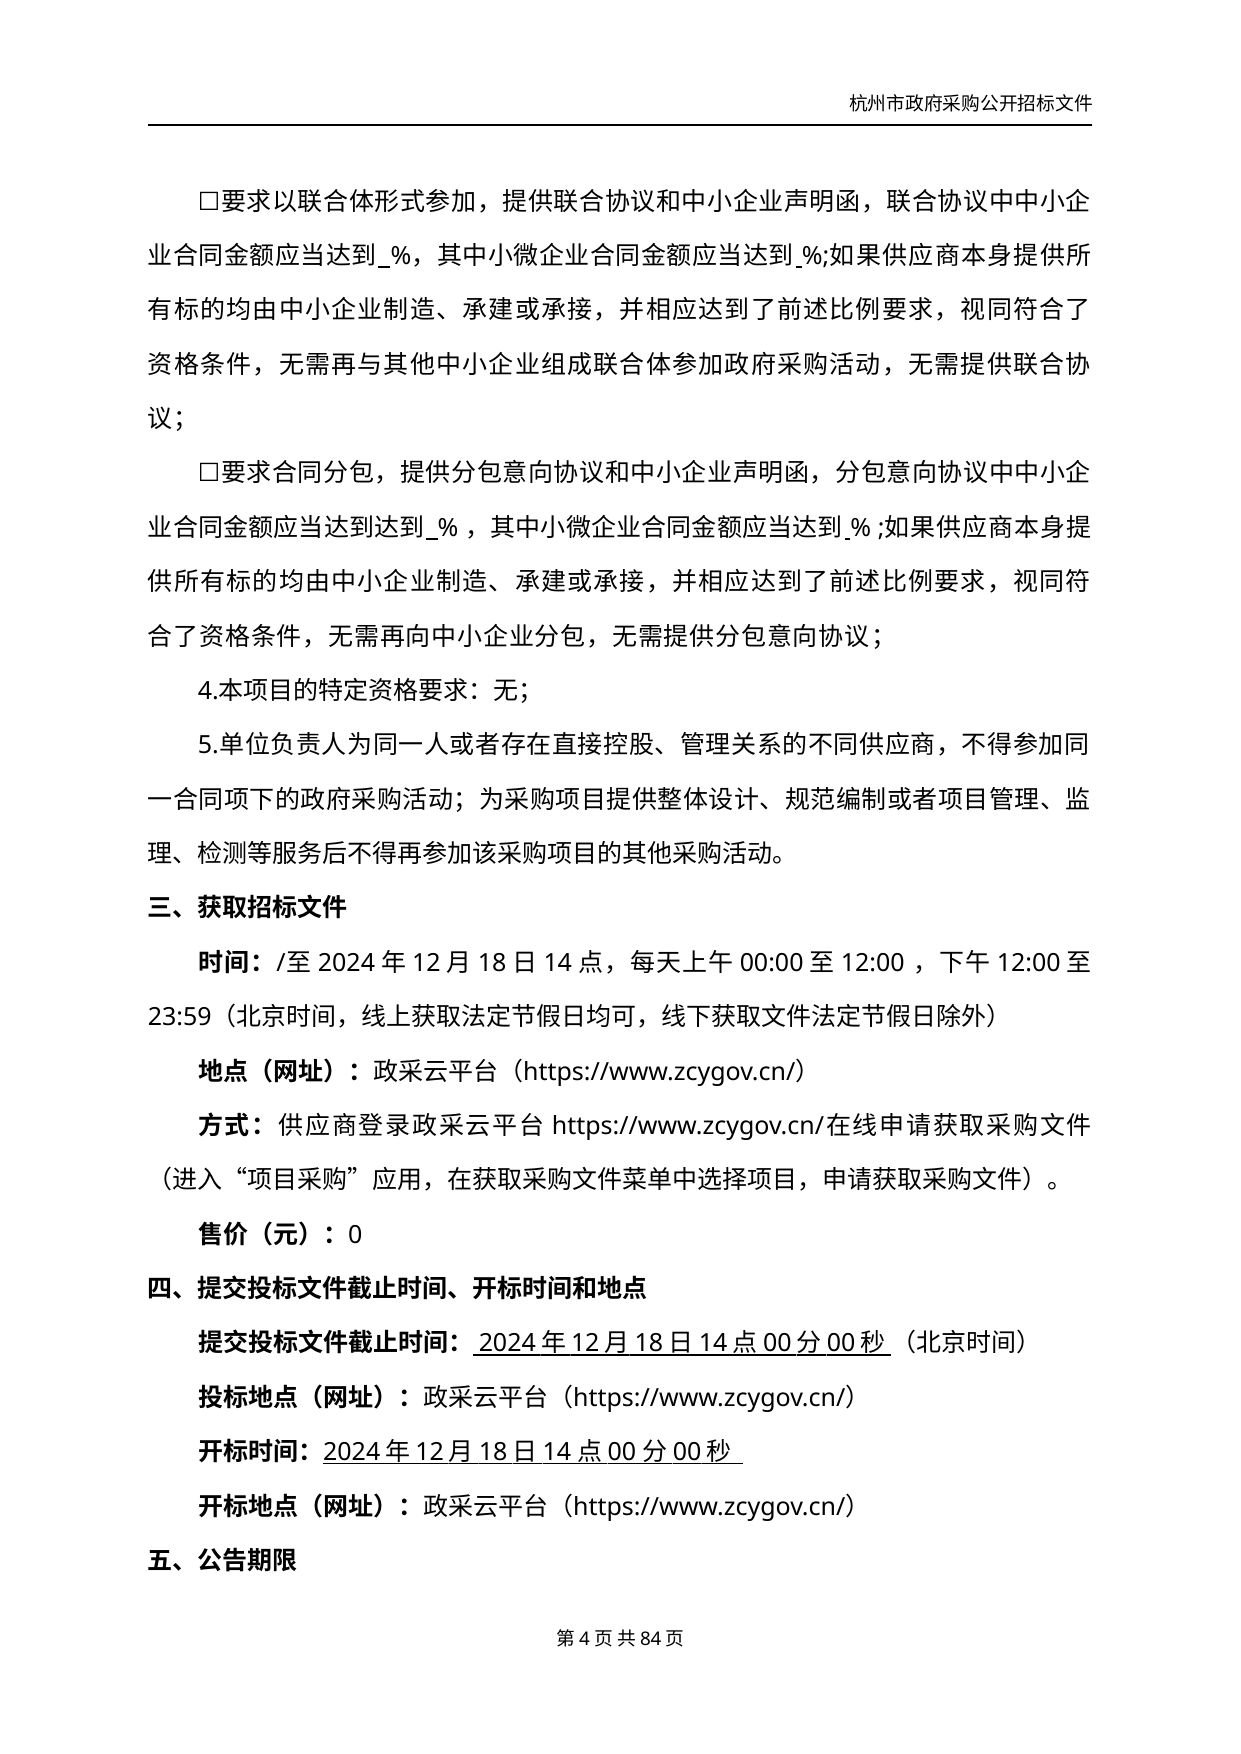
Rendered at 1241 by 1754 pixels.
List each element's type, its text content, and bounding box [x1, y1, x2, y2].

text 要求以联合体形式参加，提供联合协议和中小企业声明函，联合协议中中小企业合同金额应当达到 %，其中小微企业合同金额应当达到 %;如果供应商本身提供所有标的均由中小企业制造、承建或承接，并相应达到了前述比例要求，视同符合了资格条件，无需再与其他中小企业组成联合体参加政府采购活动，无需提供联合协议； [148, 181, 1092, 435]
text 五、公告期限 [148, 1540, 1092, 1577]
text 四、提交投标文件截止时间、开标时间和地点 [148, 1268, 1092, 1305]
text 时间：/至2024年12月18日14点，每天上午00:00至12:00 ，下午12:00至23:59（北京时间，线上获取法定节假日均可，线下获取文件法定节假日除外） [148, 942, 1092, 1033]
text 要求合同分包，提供分包意向协议和中小企业声明函，分包意向协议中中小企业合同金额应当达到达到 % ，其中小微企业合同金额应当达到 % ;如果供应商本身提供所有标的均由中小企业制造、承建或承接，并相应达到了前述比例要求，视同符合了资格条件，无需再向中小企业分包，无需提供分包意向协议； [148, 453, 1092, 652]
text 提交投标文件截止时间： 2024年12月18日 14点 00分00秒 （北京时间） [148, 1323, 1092, 1359]
text 开标地点（网址）：政采云平台（https://www.zcygov.cn/） [148, 1486, 1092, 1522]
text 5.单位负责人为同一人或者存在直接控股、管理关系的不同供应商，不得参加同一合同项下的政府采购活动；为采购项目提供整体设计、规范编制或者项目管理、监理、检测等服务后不得再参加该采购项目的其他采购活动。 [148, 725, 1092, 870]
text 开标时间：2024年12月18日14 点00 分00秒 [148, 1432, 1092, 1468]
text 投标地点（网址）：政采云平台（https://www.zcygov.cn/） [148, 1377, 1092, 1413]
text 方式：供应商登录政采云平台https://www.zcygov.cn/在线申请获取采购文件（进入“项目采购”应用，在获取采购文件菜单中选择项目，申请获取采购文件）。 [148, 1105, 1092, 1196]
text 售价（元）：0 [148, 1214, 1092, 1250]
text 4.本项目的特定资格要求：无； [148, 670, 1092, 707]
text 地点（网址）：政采云平台（https://www.zcygov.cn/） [148, 1051, 1092, 1087]
text 三、获取招标文件 [148, 888, 1092, 924]
